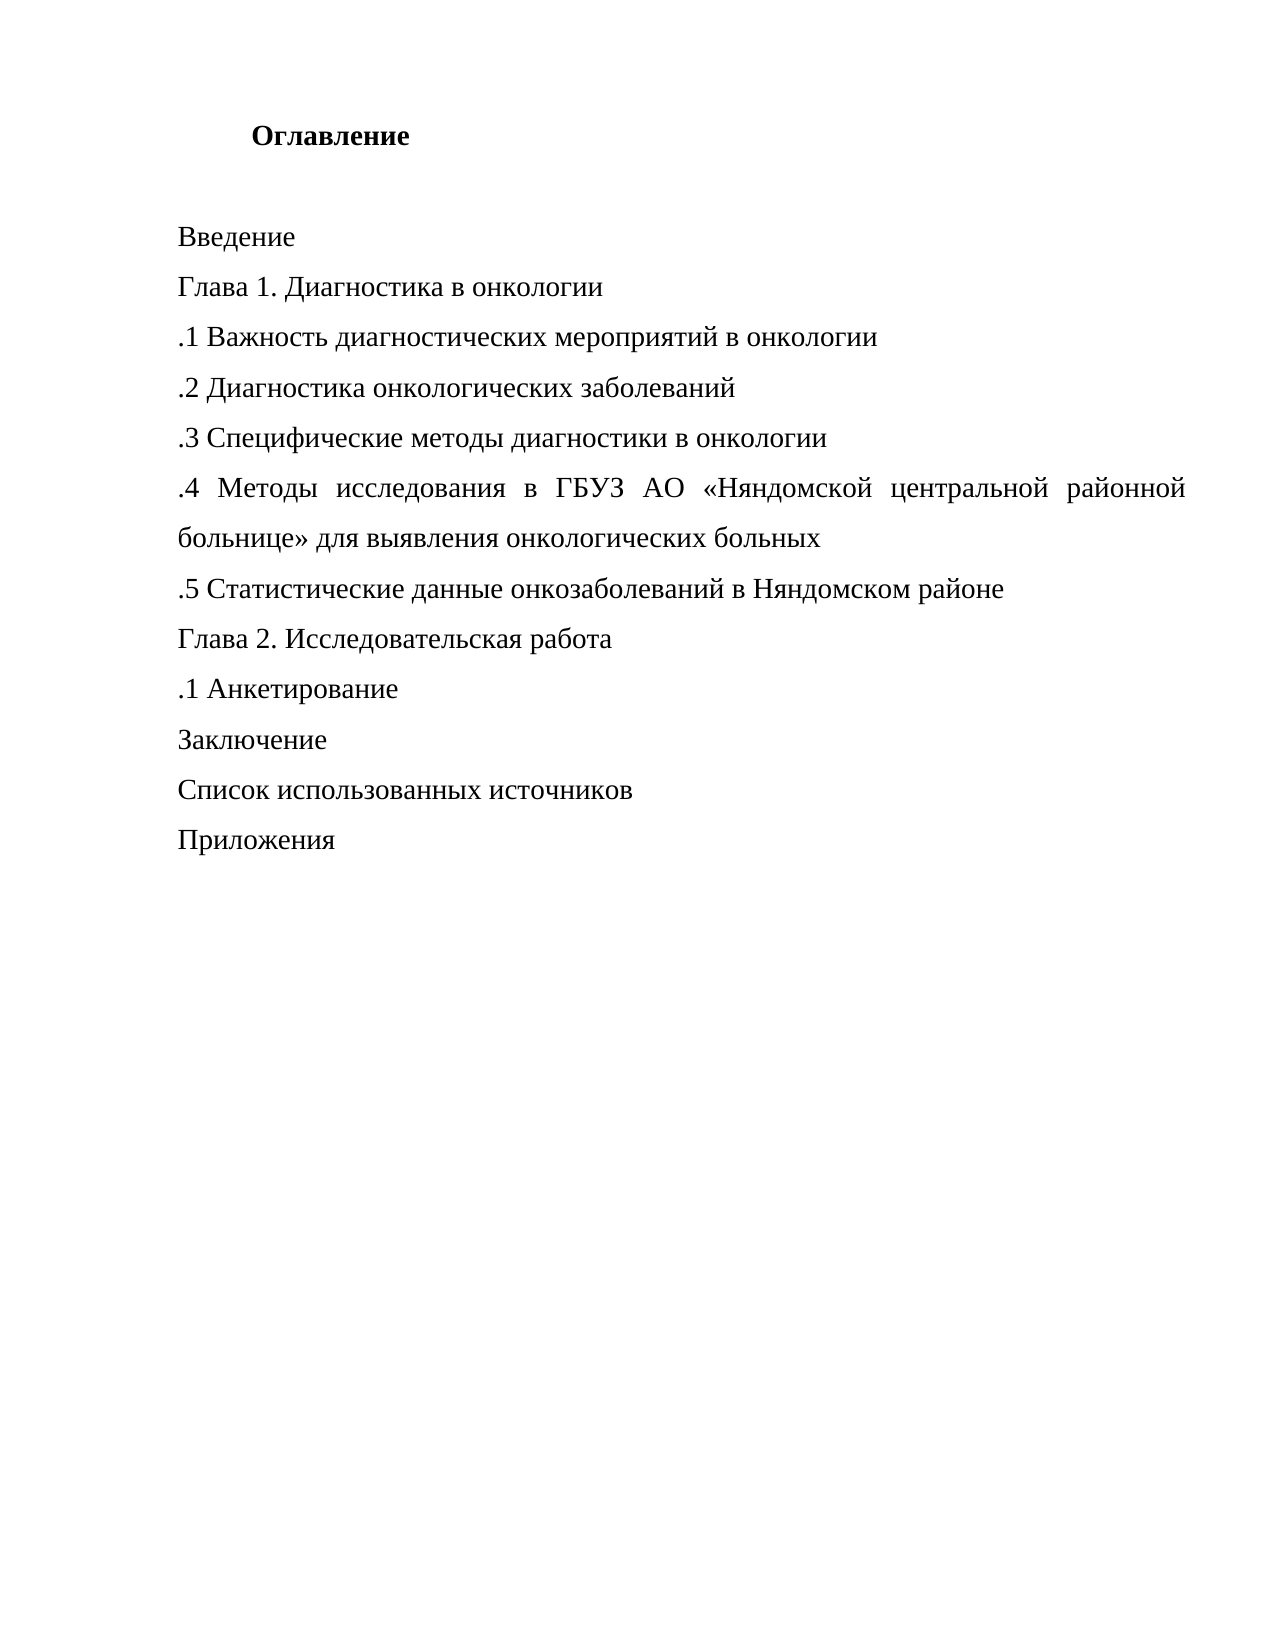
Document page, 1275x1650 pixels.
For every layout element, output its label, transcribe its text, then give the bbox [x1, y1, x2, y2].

text Глава 2. Исследовательская работа [177, 621, 1186, 655]
text .3 Специфические методы диагностики в онкологии [177, 420, 1186, 453]
text Введение [177, 219, 1186, 252]
text .4 Методы исследования в ГБУЗ АО «Няндомской центральной районной больнице» для выявления онкологических больных [177, 470, 1186, 554]
text Глава 1. Диагностика в онкологии [177, 269, 1186, 303]
text .1 Важность диагностических мероприятий в онкологии [177, 319, 1186, 353]
text .1 Анкетирование [177, 672, 1186, 705]
text Приложения [177, 822, 1186, 856]
text .2 Диагностика онкологических заболеваний [177, 370, 1186, 403]
text Оглавление [177, 118, 1186, 152]
text Список использованных источников [177, 772, 1186, 806]
text Заключение [177, 722, 1186, 755]
text .5 Статистические данные онкозаболеваний в Няндомском районе [177, 571, 1186, 604]
